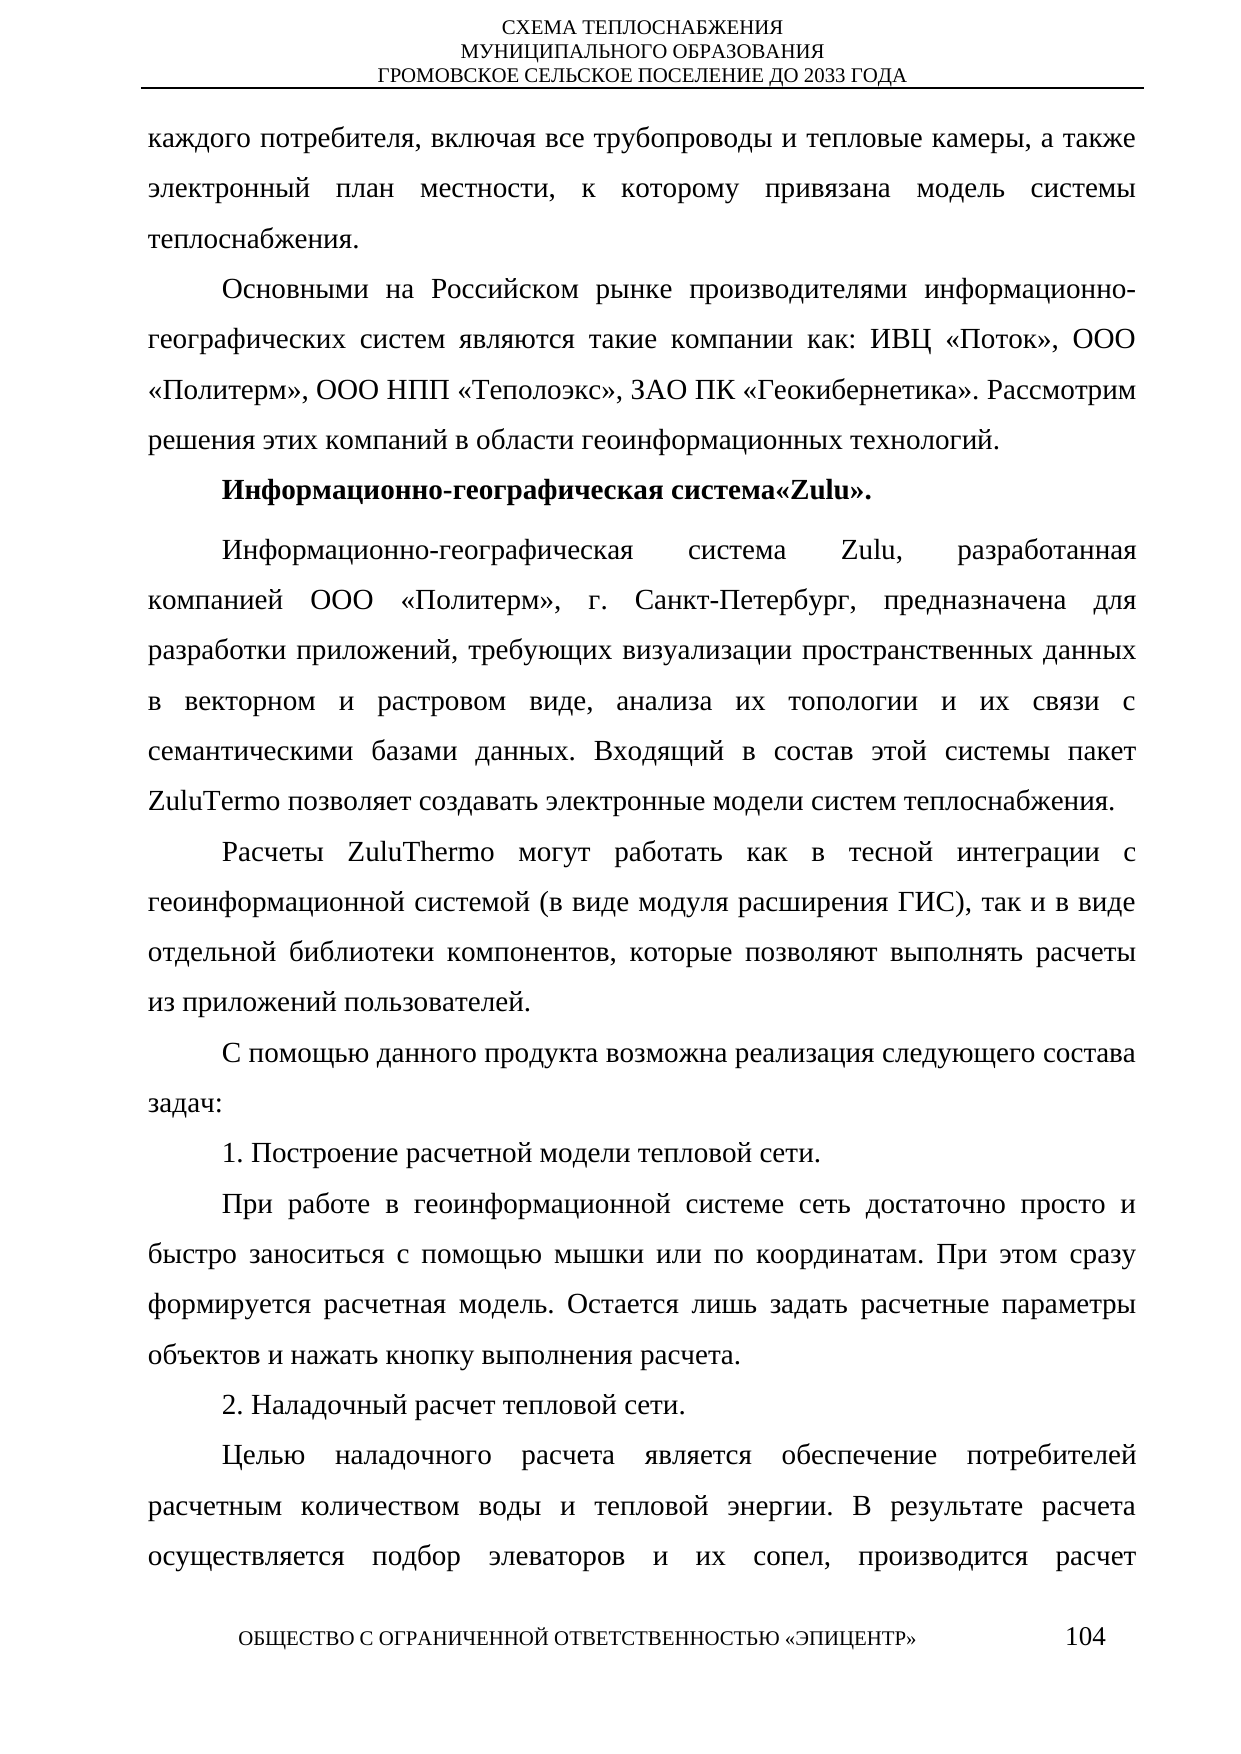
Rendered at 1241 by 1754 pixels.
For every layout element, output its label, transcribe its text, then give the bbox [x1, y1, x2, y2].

text При работе в геоинформационной системе сеть достаточно просто и быстро заноситься с помощью мышки или по координатам. При этом сразу формируется расчетная модель. Остается лишь задать расчетные параметры объектов и нажать кнопку выполнения расчета. [148, 1186, 1137, 1370]
text Основными на Российском рынке производителями информационно-географических систем являются такие компании как: ИВЦ «Поток», ООО «Политерм», ООО НПП «Теполоэкс», ЗАО ПК «Геокибернетика». Рассмотрим решения этих компаний в области геоинформационных технологий. [148, 271, 1137, 456]
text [148, 1437, 1137, 1572]
text Информационно-географическая система Zulu, разработанная компанией ООО «Политерм», г. Санкт-Петербург, предназначена для разработки приложений, требующих визуализации пространственных данных в векторном и растровом виде, анализа их топологии и их связи с семантическими базами данных. Входящий в состав этой системы пакет ZuluTermo позволяет создавать электронные модели систем теплоснабжения. [148, 532, 1137, 817]
text Расчеты ZuluThermo могут работать как в тесной интеграции с геоинформационной системой (в виде модуля расширения ГИС), так и в виде отдельной библиотеки компонентов, которые позволяют выполнять расчеты из приложений пользователей. [148, 834, 1137, 1018]
text С помощью данного продукта возможна реализация следующего состава задач: [148, 1035, 1137, 1119]
text 1. Построение расчетной модели тепловой сети. [148, 1136, 1137, 1169]
text Информационно-географическая система«Zulu». [222, 472, 1137, 506]
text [148, 120, 1137, 254]
text 2. Наладочный расчет тепловой сети. [148, 1387, 1137, 1421]
